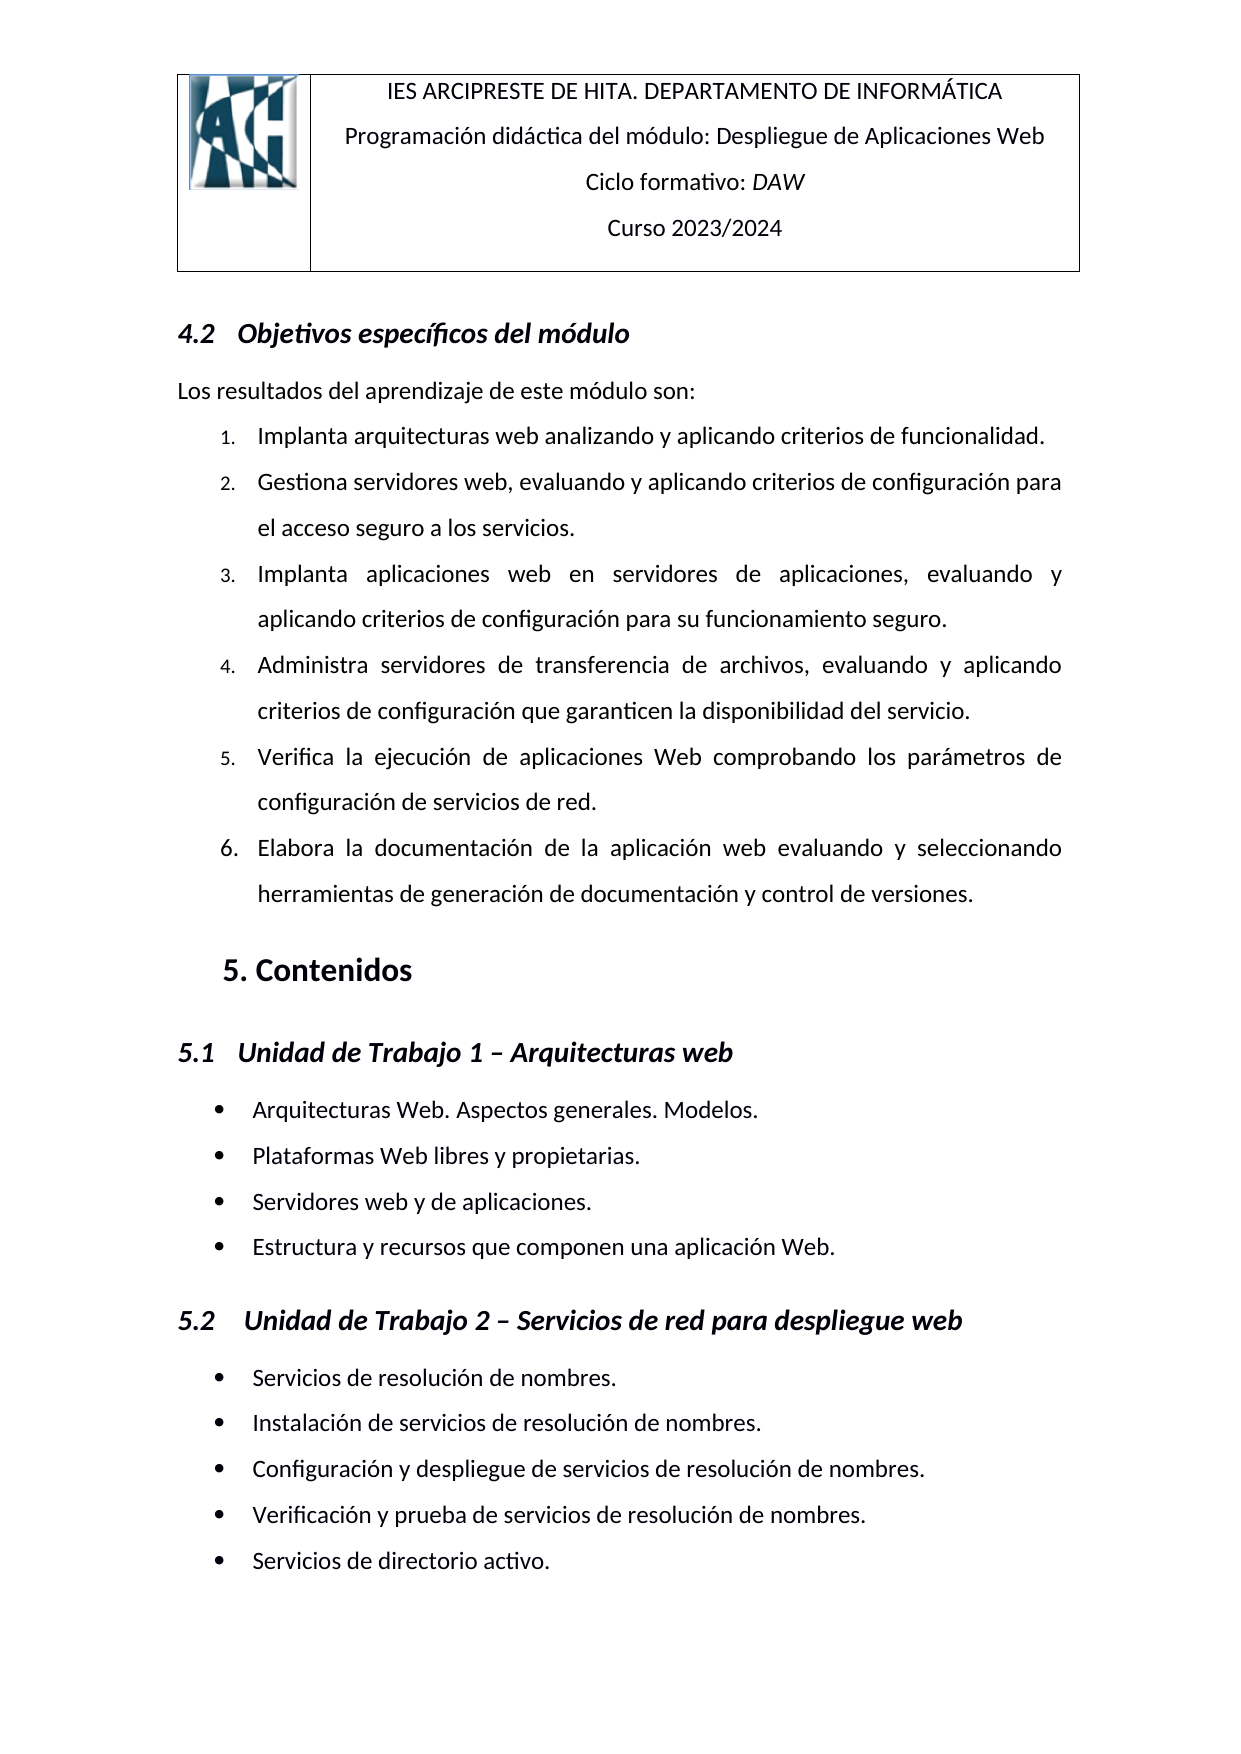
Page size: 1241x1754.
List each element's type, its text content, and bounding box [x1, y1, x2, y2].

list Servicios de directorio activo. [215, 1545, 1063, 1575]
list Gestiona servidores web, evaluando y aplicando criterios de configuración para el acceso seguro a los servicios. [220, 466, 1063, 542]
list Servidores web y de aplicaciones. [215, 1186, 1063, 1216]
list Unidad de Trabajo 1 – Arquitecturas web [177, 1034, 1063, 1070]
list Verificación y prueba de servicios de resolución de nombres. [215, 1499, 1063, 1529]
picture [187, 74, 300, 190]
list Unidad de Trabajo 2 – Servicios de red para despliegue web [177, 1302, 1063, 1338]
list Verifica la ejecución de aplicaciones Web comprobando los parámetros de configuración de servicios de red. [220, 741, 1063, 817]
list Arquitecturas Web. Aspectos generales. Modelos. [215, 1094, 1063, 1125]
list Configuración y despliegue de servicios de resolución de nombres. [215, 1453, 1063, 1484]
list Elabora la documentación de la aplicación web evaluando y seleccionando herramientas de generación de documentación y control de versiones. [220, 832, 1063, 908]
list Administra servidores de transferencia de archivos, evaluando y aplicando criterios de configuración que garanticen la disponibilidad del servicio. [220, 649, 1063, 725]
list Objetivos específicos del módulo [177, 315, 1063, 351]
list Implanta arquitecturas web analizando y aplicando criterios de funcionalidad. [220, 421, 1063, 451]
list Instalación de servicios de resolución de nombres. [215, 1408, 1063, 1438]
text Los resultados del aprendizaje de este módulo son: [177, 375, 1063, 405]
list Plataformas Web libres y propietarias. [215, 1140, 1063, 1171]
list 5. Contenidos [177, 948, 1063, 989]
list Estructura y recursos que componen una aplicación Web. [215, 1231, 1063, 1262]
list Implanta aplicaciones web en servidores de aplicaciones, evaluando y aplicando criterios de configuración para su funcionamiento seguro. [220, 558, 1063, 634]
list Servicios de resolución de nombres. [215, 1362, 1063, 1392]
